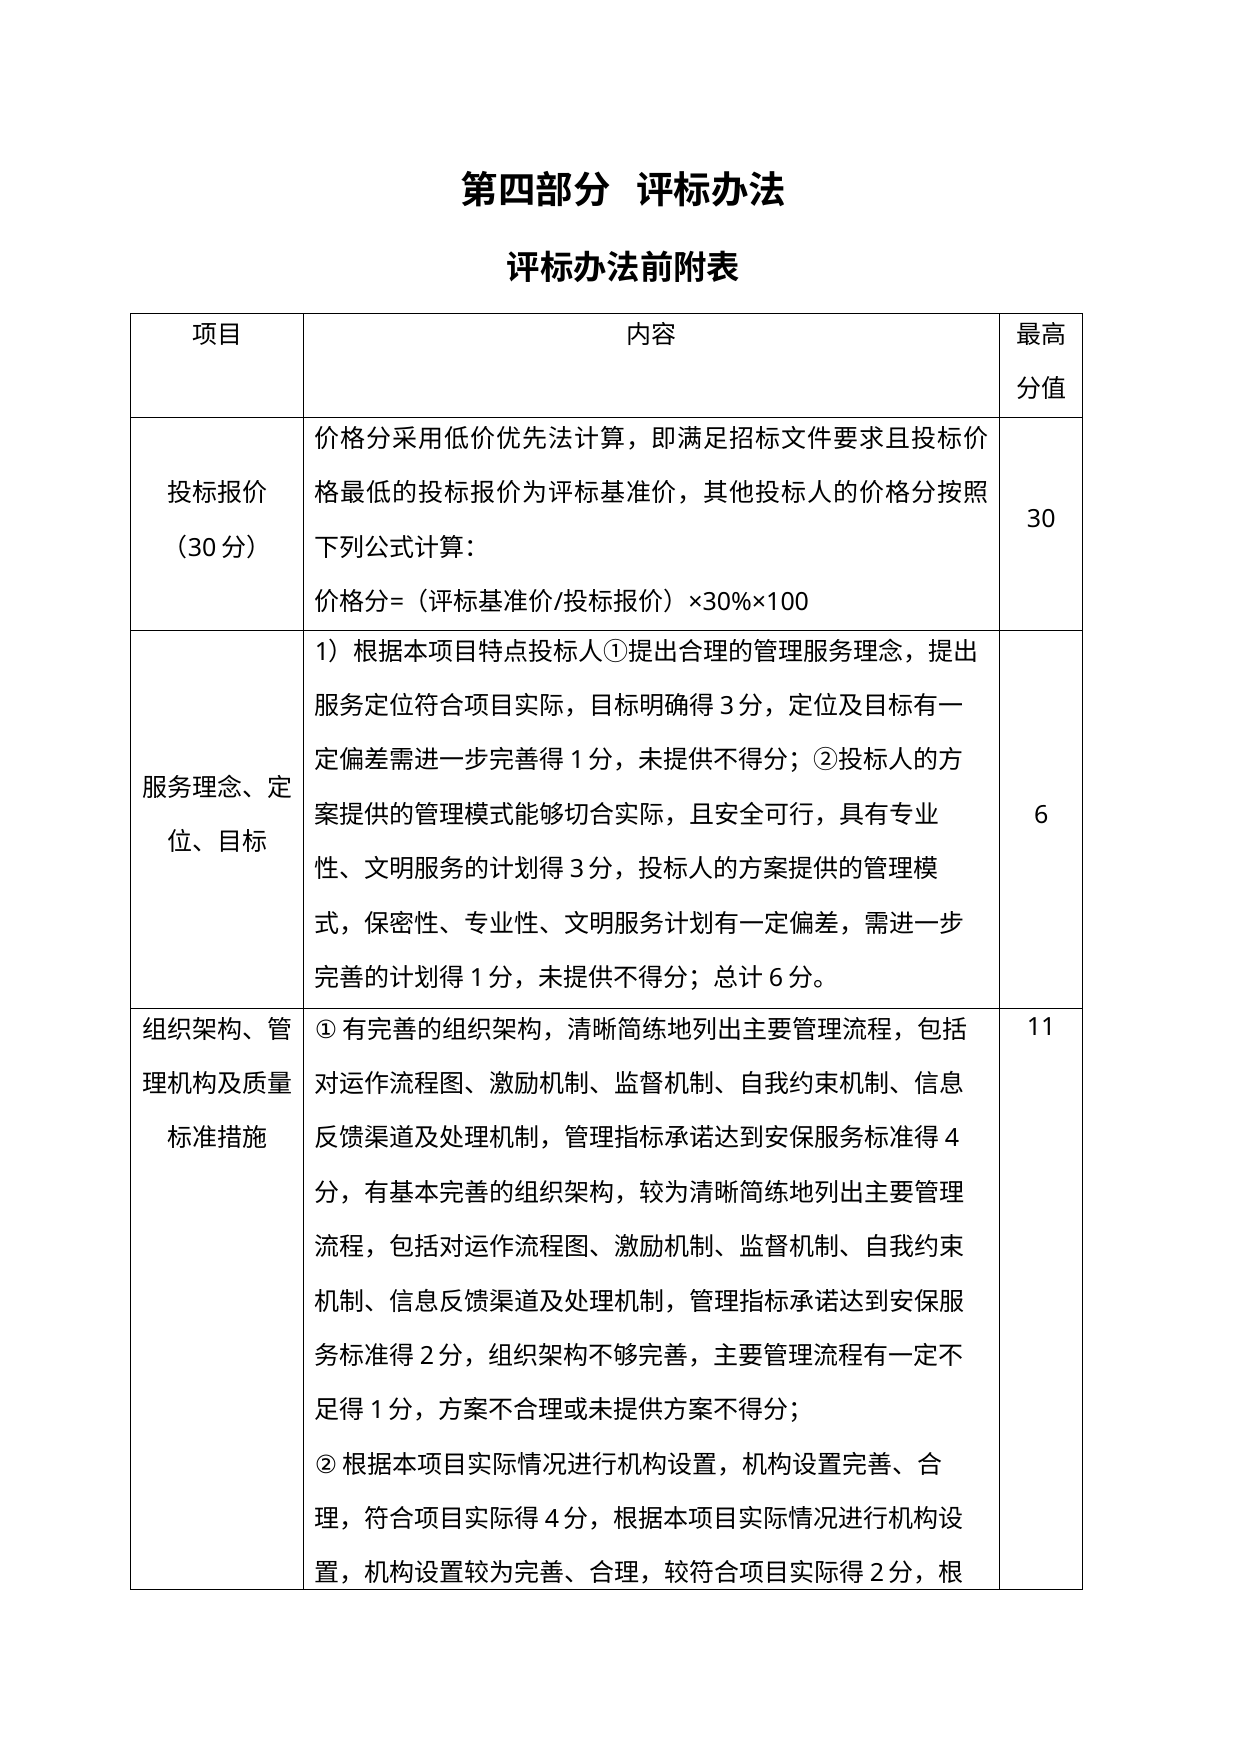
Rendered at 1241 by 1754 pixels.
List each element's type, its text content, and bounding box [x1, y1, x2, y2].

table_cell 6 [1000, 631, 1082, 1008]
table_header 最高分值 [1000, 314, 1082, 417]
table_cell 投标报价（30分） [131, 418, 303, 630]
text 评标办法前附表 [142, 241, 1104, 289]
text 第四部分 评标办法 [142, 159, 1104, 214]
table_header 内容 [304, 314, 999, 417]
table_cell 服务理念、定位、目标 [131, 631, 303, 1008]
table_cell 30 [1000, 418, 1082, 630]
table_cell 11 [1000, 1009, 1082, 1589]
table_cell 1）根据本项目特点投标人①提出合理的管理服务理念，提出服务定位符合项目实际，目标明确得3分，定位及目标有一定偏差需进一步完善得1分，未提供不得分；②投标人的方案提供的管理模式能够切合实际，且安全可行，具有专业性、文明服务的计划得3分，投标人的方案提供的管理模式，保密性、专业性、文明服务计划有一定偏差，需进一步完善的计划得1分，未提供不得分；总计6分。 [304, 631, 999, 1008]
table_cell 价格分采用低价优先法计算，即满足招标文件要求且投标价格最低的投标报价为评标基准价，其他投标人的价格分按照下列公式计算： 价格分=（评标基准价/投标报价）×30%×100 [304, 418, 999, 630]
table_cell 组织架构、管理机构及质量标准措施 [131, 1009, 303, 1589]
table_header 项目 [131, 314, 303, 417]
